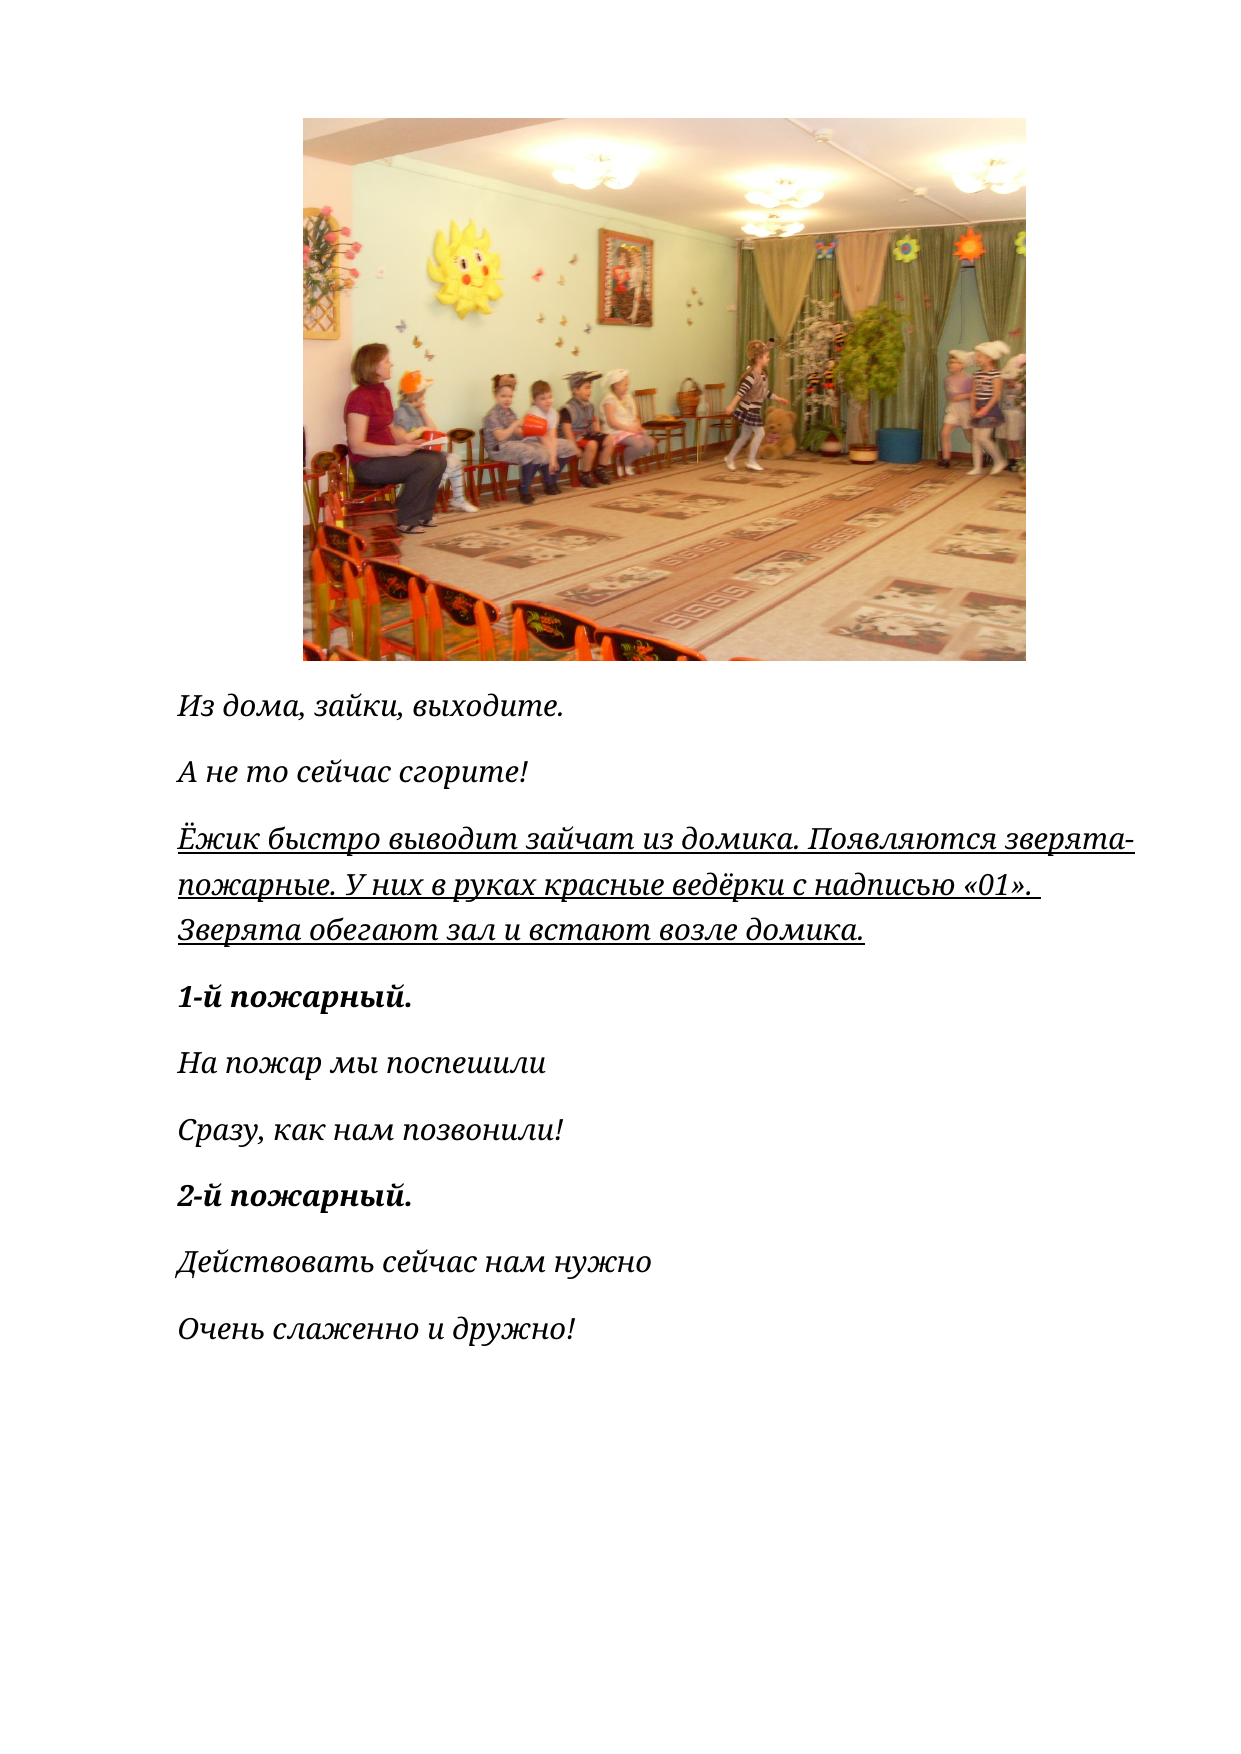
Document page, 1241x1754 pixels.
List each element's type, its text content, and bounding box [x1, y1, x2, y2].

text 2-й пожарный. [177, 1175, 1152, 1215]
text А не то сейчас сгорите! [177, 752, 1152, 791]
picture [303, 118, 1026, 661]
text Действовать сейчас нам нужно [177, 1242, 1152, 1281]
text На пожар мы поспешили [177, 1042, 1152, 1082]
text Очень слаженно и дружно! [177, 1308, 1152, 1348]
text Сразу, как нам позвонили! [177, 1109, 1152, 1148]
text Из дома, зайки, выходите. [177, 685, 1152, 725]
text Ёжик быстро выводит зайчат из домика. Появляются зверята-пожарные. У них в руках красные ведёрки с надписью «01». Зверята обегают зал и встают возле домика. [177, 818, 1152, 949]
text 1-й пожарный. [177, 976, 1152, 1016]
